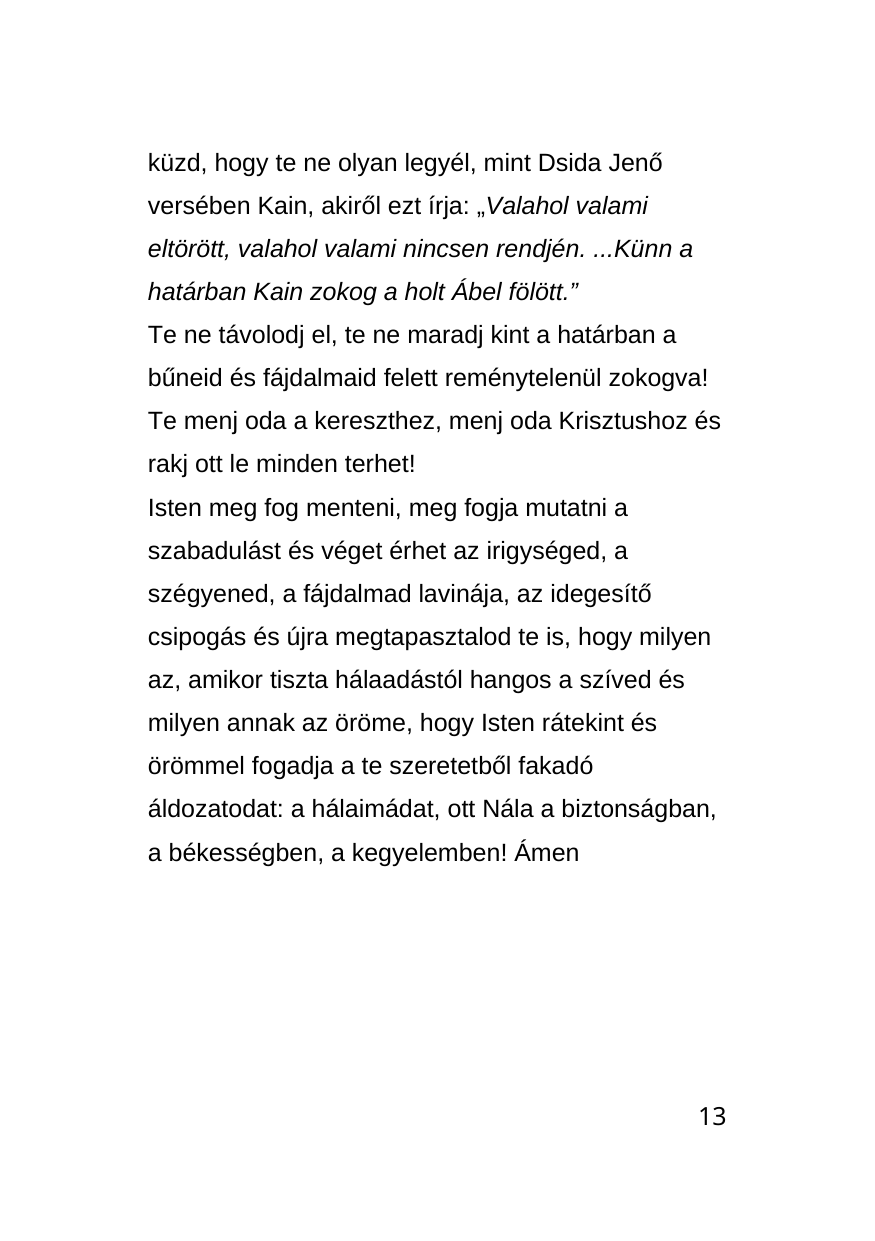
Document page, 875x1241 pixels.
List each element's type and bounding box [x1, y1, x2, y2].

text [148, 148, 726, 866]
